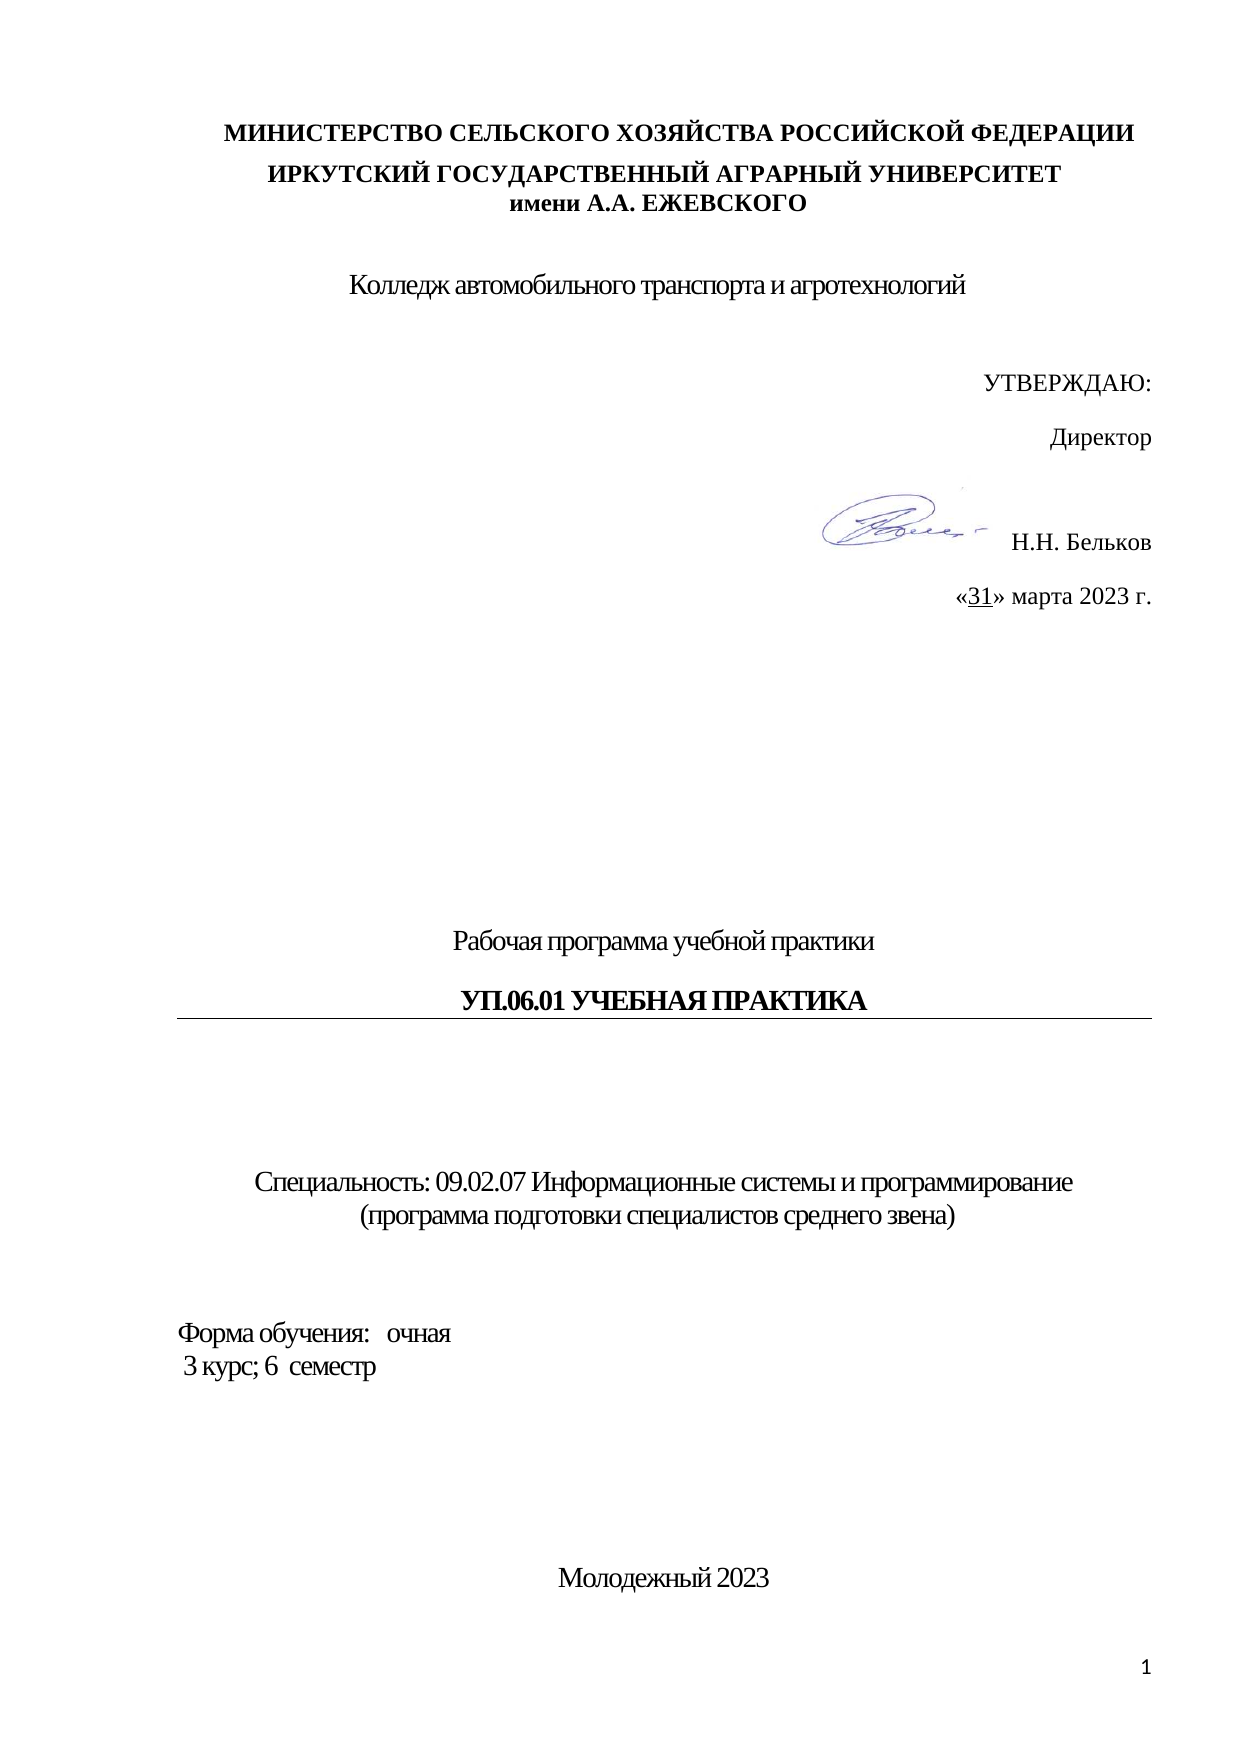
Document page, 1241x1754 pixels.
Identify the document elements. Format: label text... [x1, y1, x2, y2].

text Директор [740, 422, 1152, 450]
text УП.06.01 УЧЕБНАЯ ПРАКТИКА [177, 983, 1152, 1018]
text Рабочая программа учебной практики [177, 923, 1152, 957]
text ИРКУТСКИЙ ГОСУДАРСТВЕННЫЙ АГРАРНЫЙ УНИВЕРСИТЕТ [177, 159, 1152, 188]
text имени А.А. ЕЖЕВСКОГО [177, 188, 1139, 217]
text (программа подготовки специалистов среднего звена) [177, 1197, 1139, 1231]
text МИНИСТЕРСТВО СЕЛЬСКОГО ХОЗЯЙСТВА РОССИЙСКОЙ ФЕДЕРАЦИИ [207, 118, 1152, 147]
text Специальность: 09.02.07 Информационные системы и программирование [177, 1164, 1152, 1197]
picture [808, 475, 1005, 551]
text Форма обучения: очная [177, 1315, 1152, 1348]
text Молодежный 2023 [177, 1560, 1152, 1593]
text «31» марта 2023 г. [177, 581, 1152, 609]
text Колледж автомобильного транспорта и агротехнологий [177, 267, 1139, 301]
text 3 курс; 6 семестр [177, 1348, 1139, 1382]
text УТВЕРЖДАЮ: [856, 368, 1152, 397]
